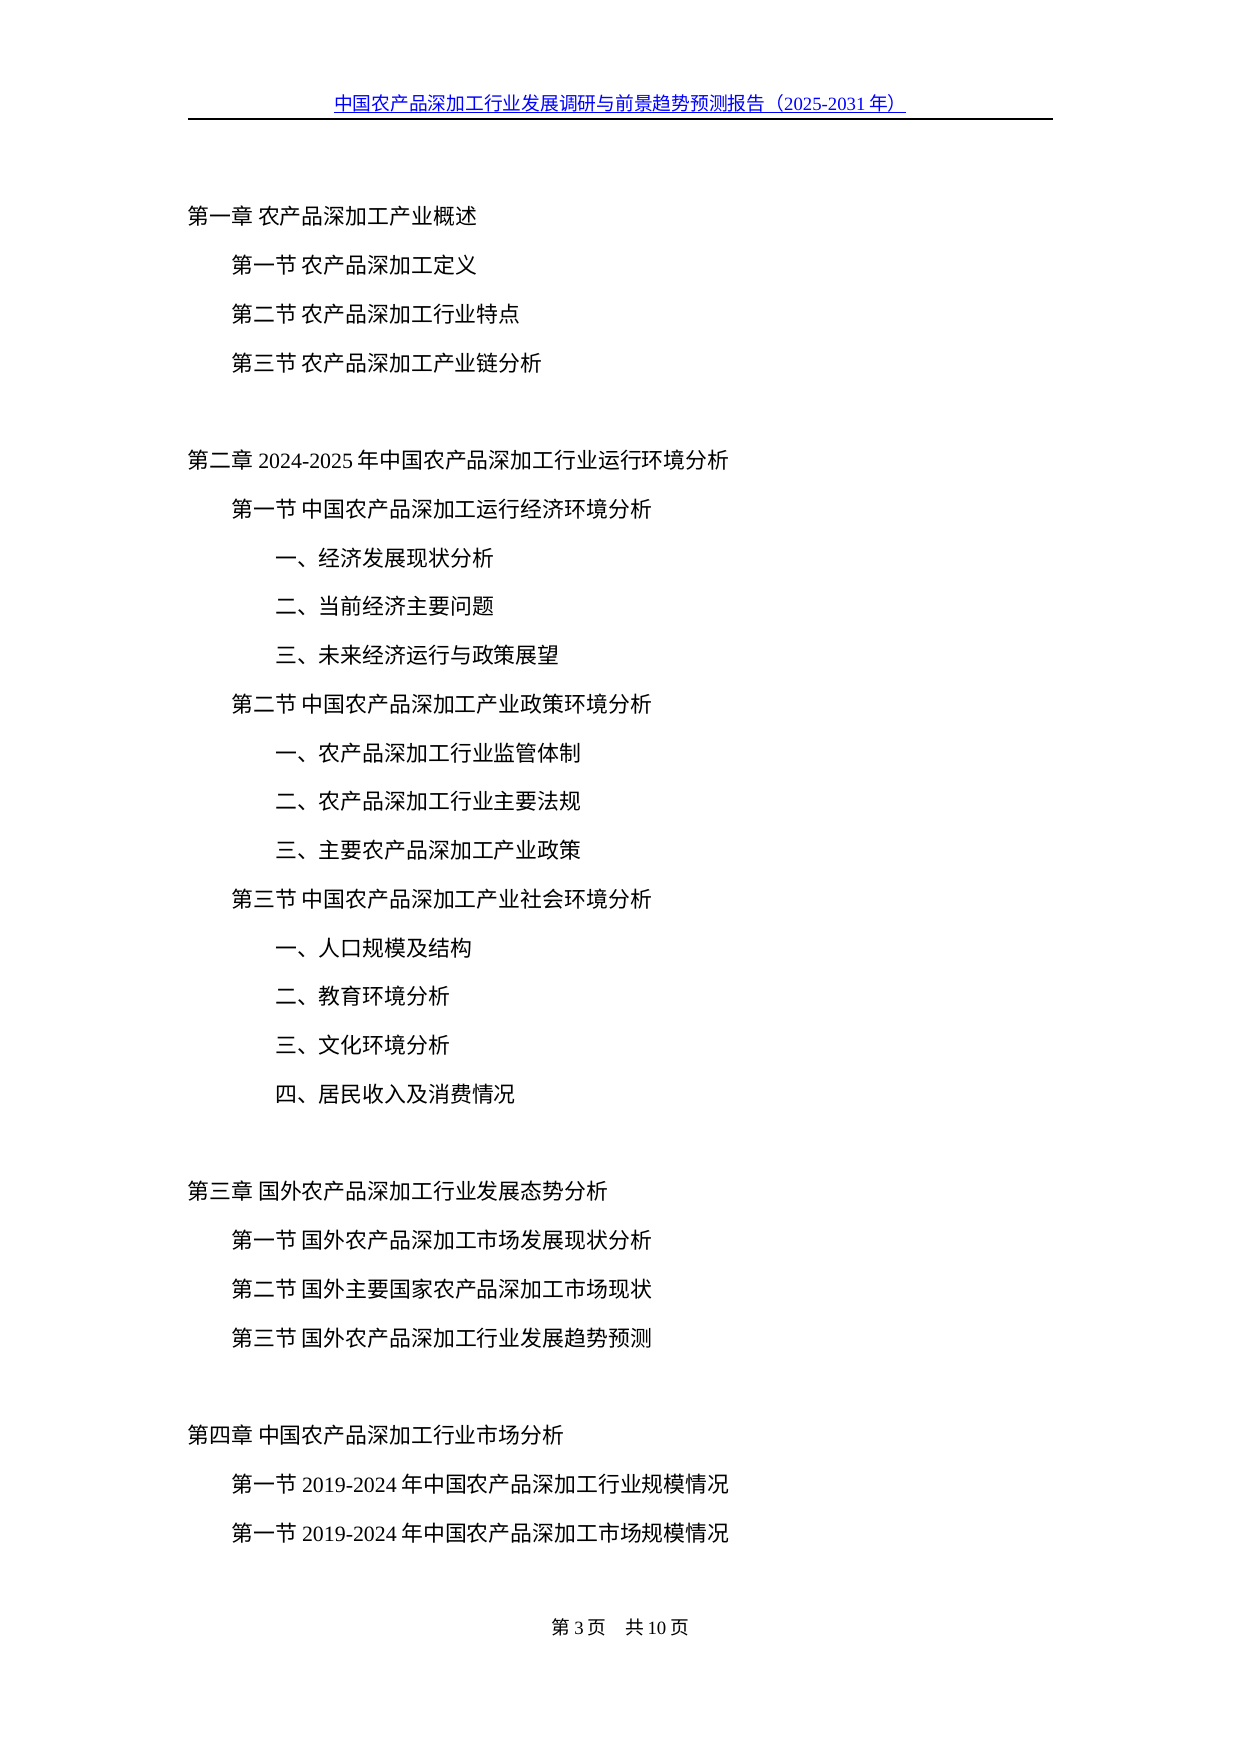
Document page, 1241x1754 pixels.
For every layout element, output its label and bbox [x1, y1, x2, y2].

text [187, 150, 1053, 1548]
